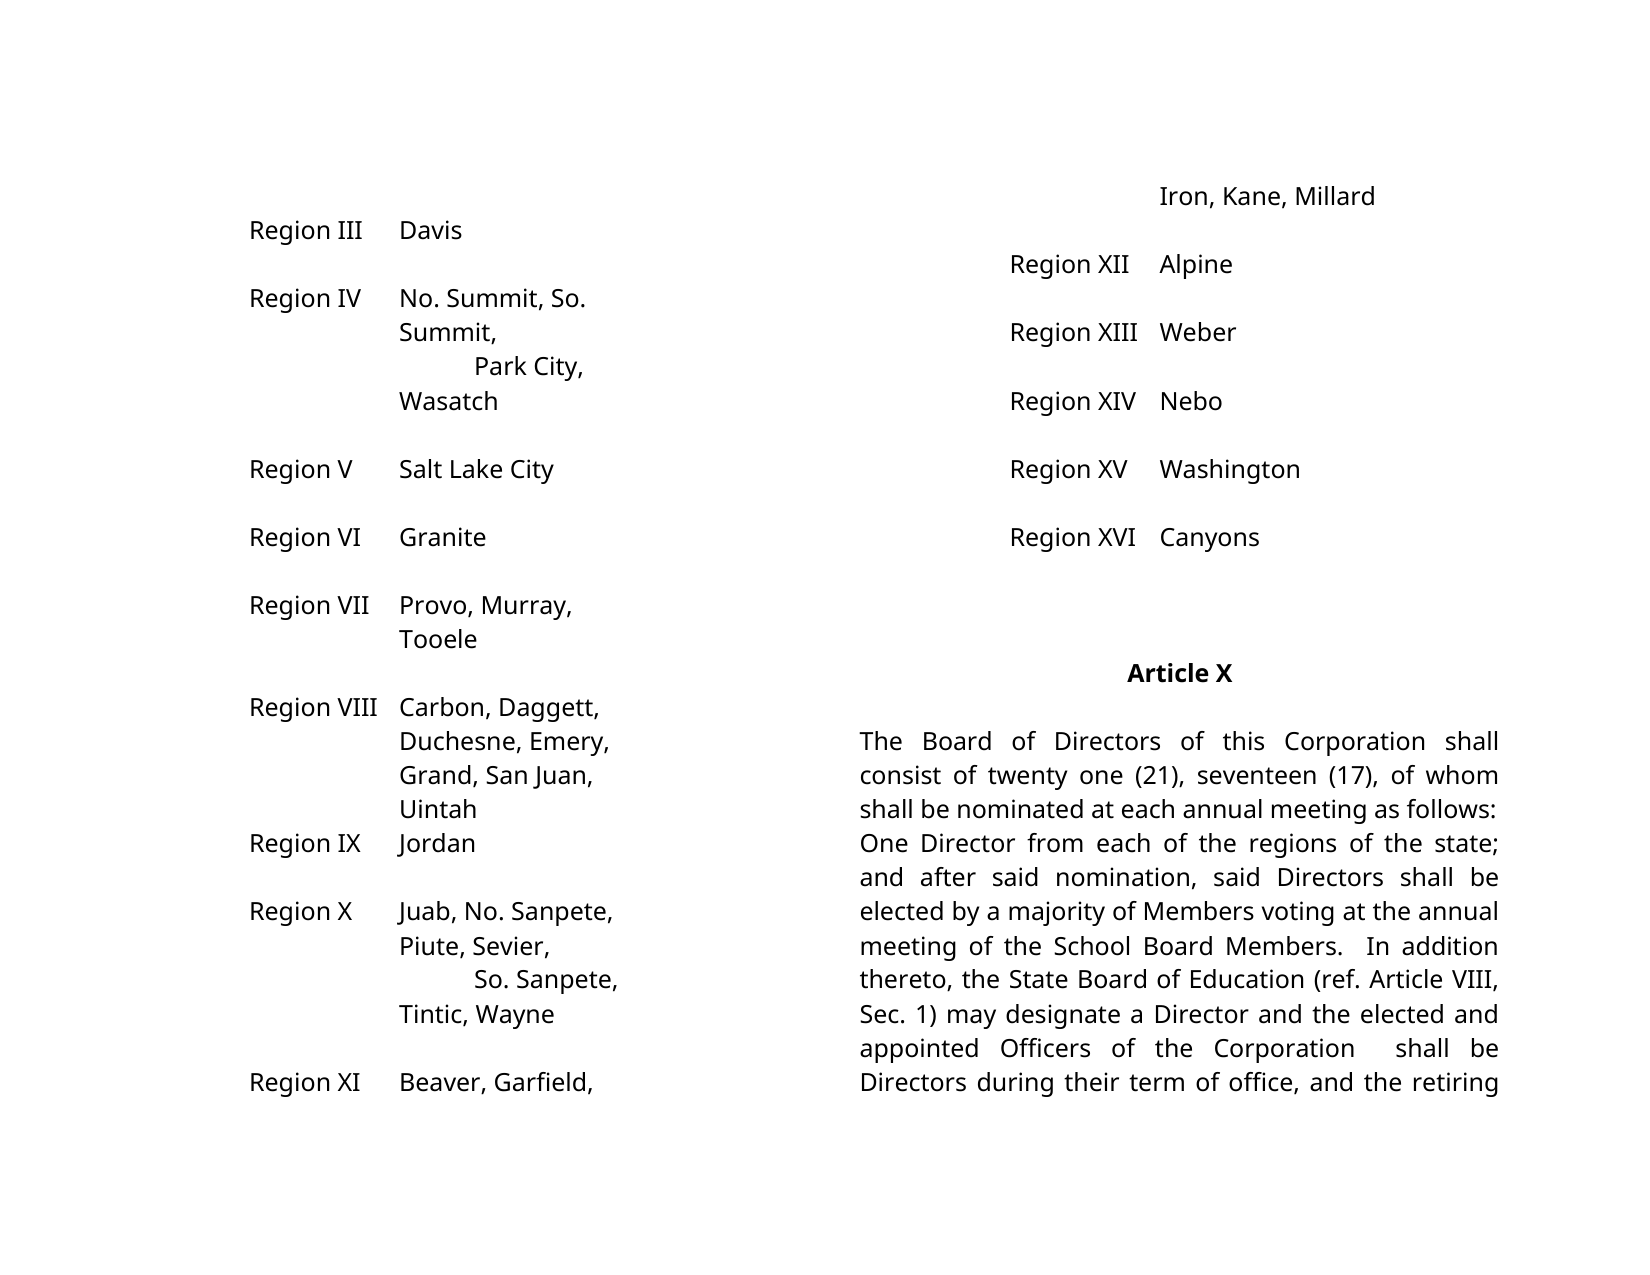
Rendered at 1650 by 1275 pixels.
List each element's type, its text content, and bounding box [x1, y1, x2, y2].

text Region XIV Nebo [1009, 383, 1500, 417]
text Region IX Jordan [249, 826, 652, 860]
text Region X Juab, No. Sanpete, Piute, Sevier, [249, 894, 652, 962]
text Region XI Beaver, Garfield, Iron, Kane, Millard [249, 1064, 652, 1098]
text Region XV Washington [1009, 451, 1500, 485]
text Region IV No. Summit, So. Summit, [249, 281, 652, 349]
text The Board of Directors of this Corporation shall consist of twenty one (21), seventeen (17), of whom shall be nominated at each annual meeting as follows: [859, 724, 1500, 826]
text Park City, Wasatch [249, 349, 652, 417]
text Article X [859, 656, 1500, 690]
text Region XVI Canyons [1009, 519, 1500, 553]
text So. Sanpete, Tintic, Wayne [249, 962, 652, 1030]
text Region VIII Carbon, Daggett, Duchesne, Emery, Grand, San Juan, Uintah [249, 690, 652, 826]
text Region XI Beaver, Garfield, Iron, Kane, Millard [1009, 179, 1500, 213]
text Region V Salt Lake City [249, 451, 652, 485]
text Region VI Granite [249, 519, 652, 553]
text Region VII Provo, Murray, Tooele [249, 587, 652, 656]
text Region XII Alpine [1009, 247, 1500, 281]
text Region XIII Weber [1009, 315, 1500, 349]
text Region III Davis [249, 213, 652, 247]
